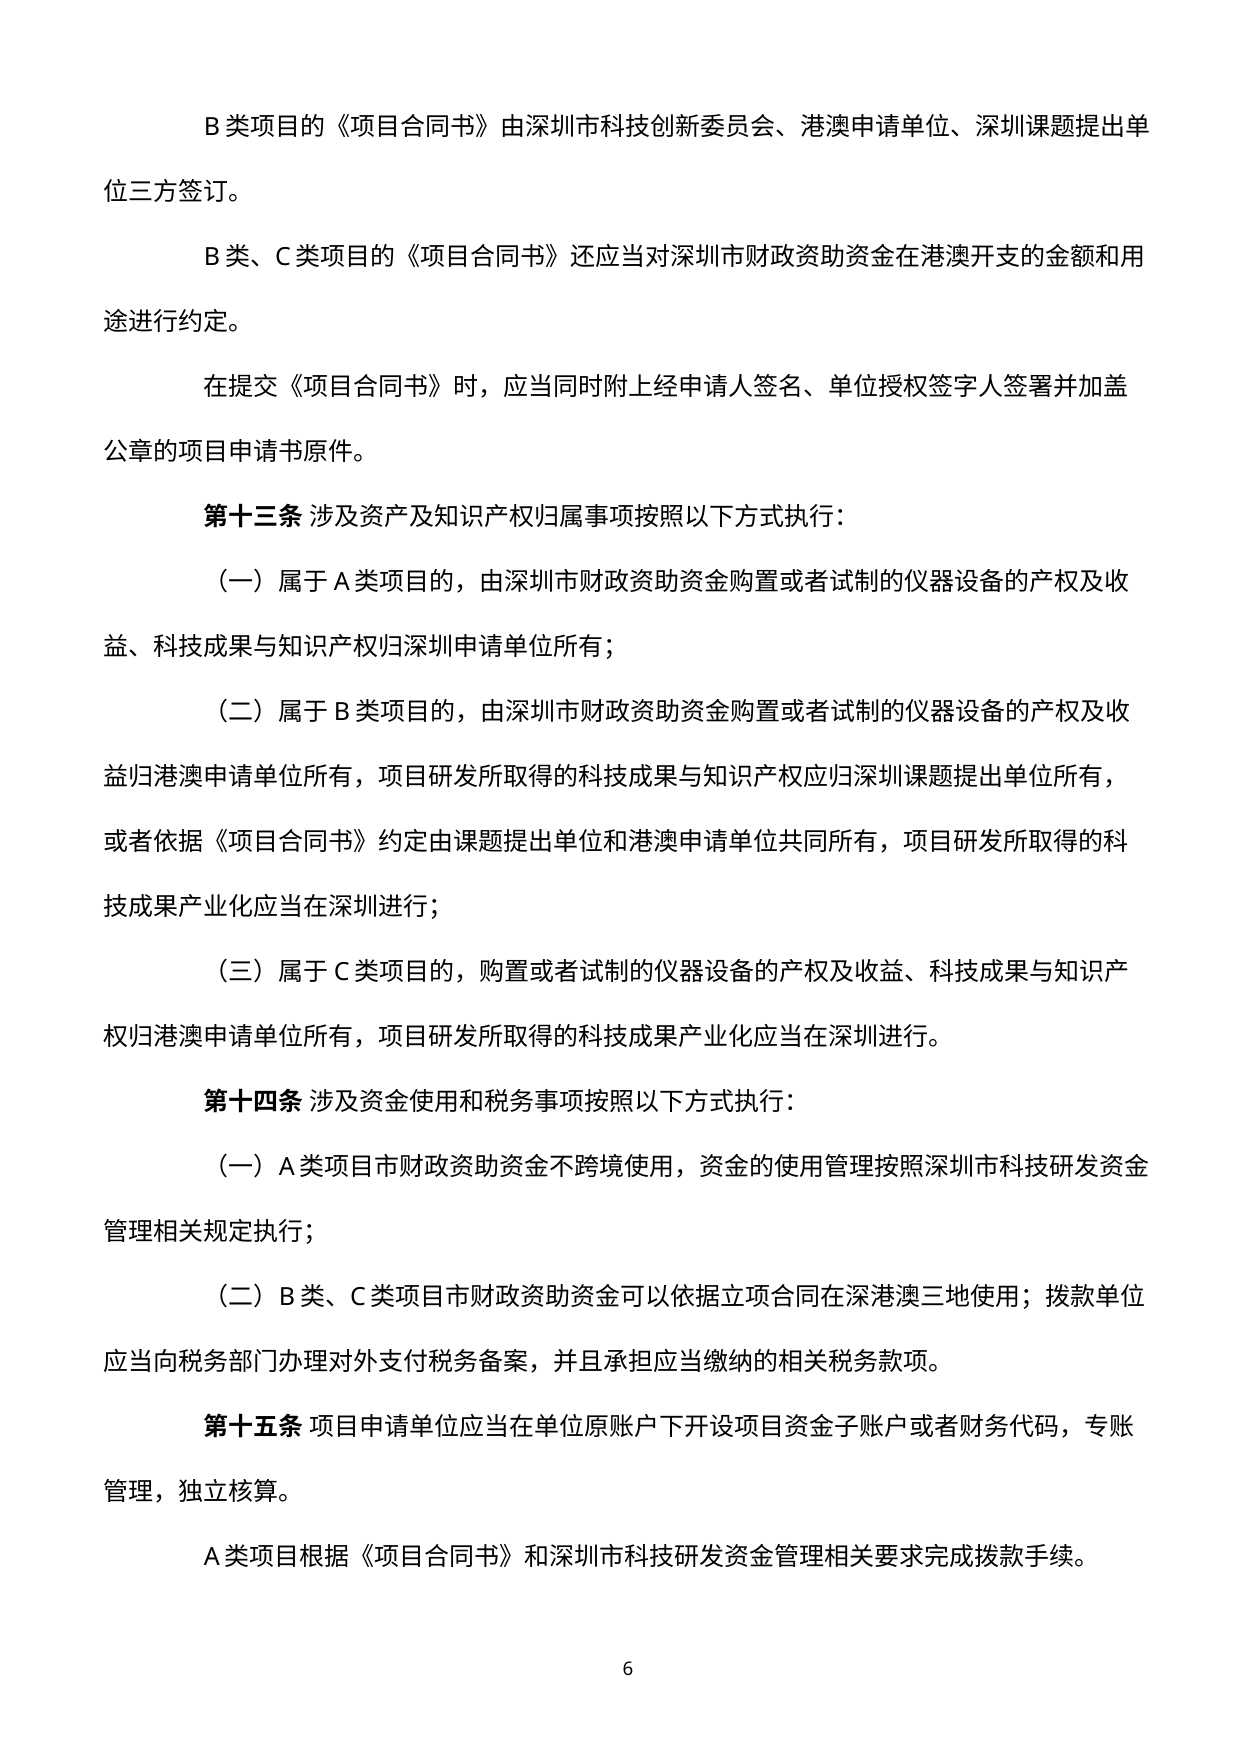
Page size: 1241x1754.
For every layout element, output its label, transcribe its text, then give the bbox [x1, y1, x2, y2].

text （二）属于B类项目的，由深圳市财政资助资金购置或者试制的仪器设备的产权及收益归港澳申请单位所有，项目研发所取得的科技成果与知识产权应归深圳课题提出单位所有，或者依据《项目合同书》约定由课题提出单位和港澳申请单位共同所有，项目研发所取得的科技成果产业化应当在深圳进行； [103, 677, 1152, 937]
text B类项目的《项目合同书》由深圳市科技创新委员会、港澳申请单位、深圳课题提出单位三方签订。 [103, 92, 1152, 222]
text （一）属于A类项目的，由深圳市财政资助资金购置或者试制的仪器设备的产权及收益、科技成果与知识产权归深圳申请单位所有； [103, 547, 1152, 677]
text 第十三条 涉及资产及知识产权归属事项按照以下方式执行： [103, 482, 1152, 547]
text （二）B类、C类项目市财政资助资金可以依据立项合同在深港澳三地使用；拨款单位应当向税务部门办理对外支付税务备案，并且承担应当缴纳的相关税务款项。 [103, 1262, 1152, 1392]
text 第十四条 涉及资金使用和税务事项按照以下方式执行： [103, 1067, 1152, 1132]
text （三）属于C类项目的，购置或者试制的仪器设备的产权及收益、科技成果与知识产权归港澳申请单位所有，项目研发所取得的科技成果产业化应当在深圳进行。 [103, 937, 1152, 1067]
text （一）A类项目市财政资助资金不跨境使用，资金的使用管理按照深圳市科技研发资金管理相关规定执行； [103, 1132, 1152, 1262]
text 第十五条 项目申请单位应当在单位原账户下开设项目资金子账户或者财务代码，专账管理，独立核算。 [103, 1392, 1152, 1522]
text B类、C类项目的《项目合同书》还应当对深圳市财政资助资金在港澳开支的金额和用途进行约定。 [103, 222, 1152, 352]
text A类项目根据《项目合同书》和深圳市科技研发资金管理相关要求完成拨款手续。 [103, 1522, 1152, 1587]
text 在提交《项目合同书》时，应当同时附上经申请人签名、单位授权签字人签署并加盖公章的项目申请书原件。 [103, 352, 1152, 482]
